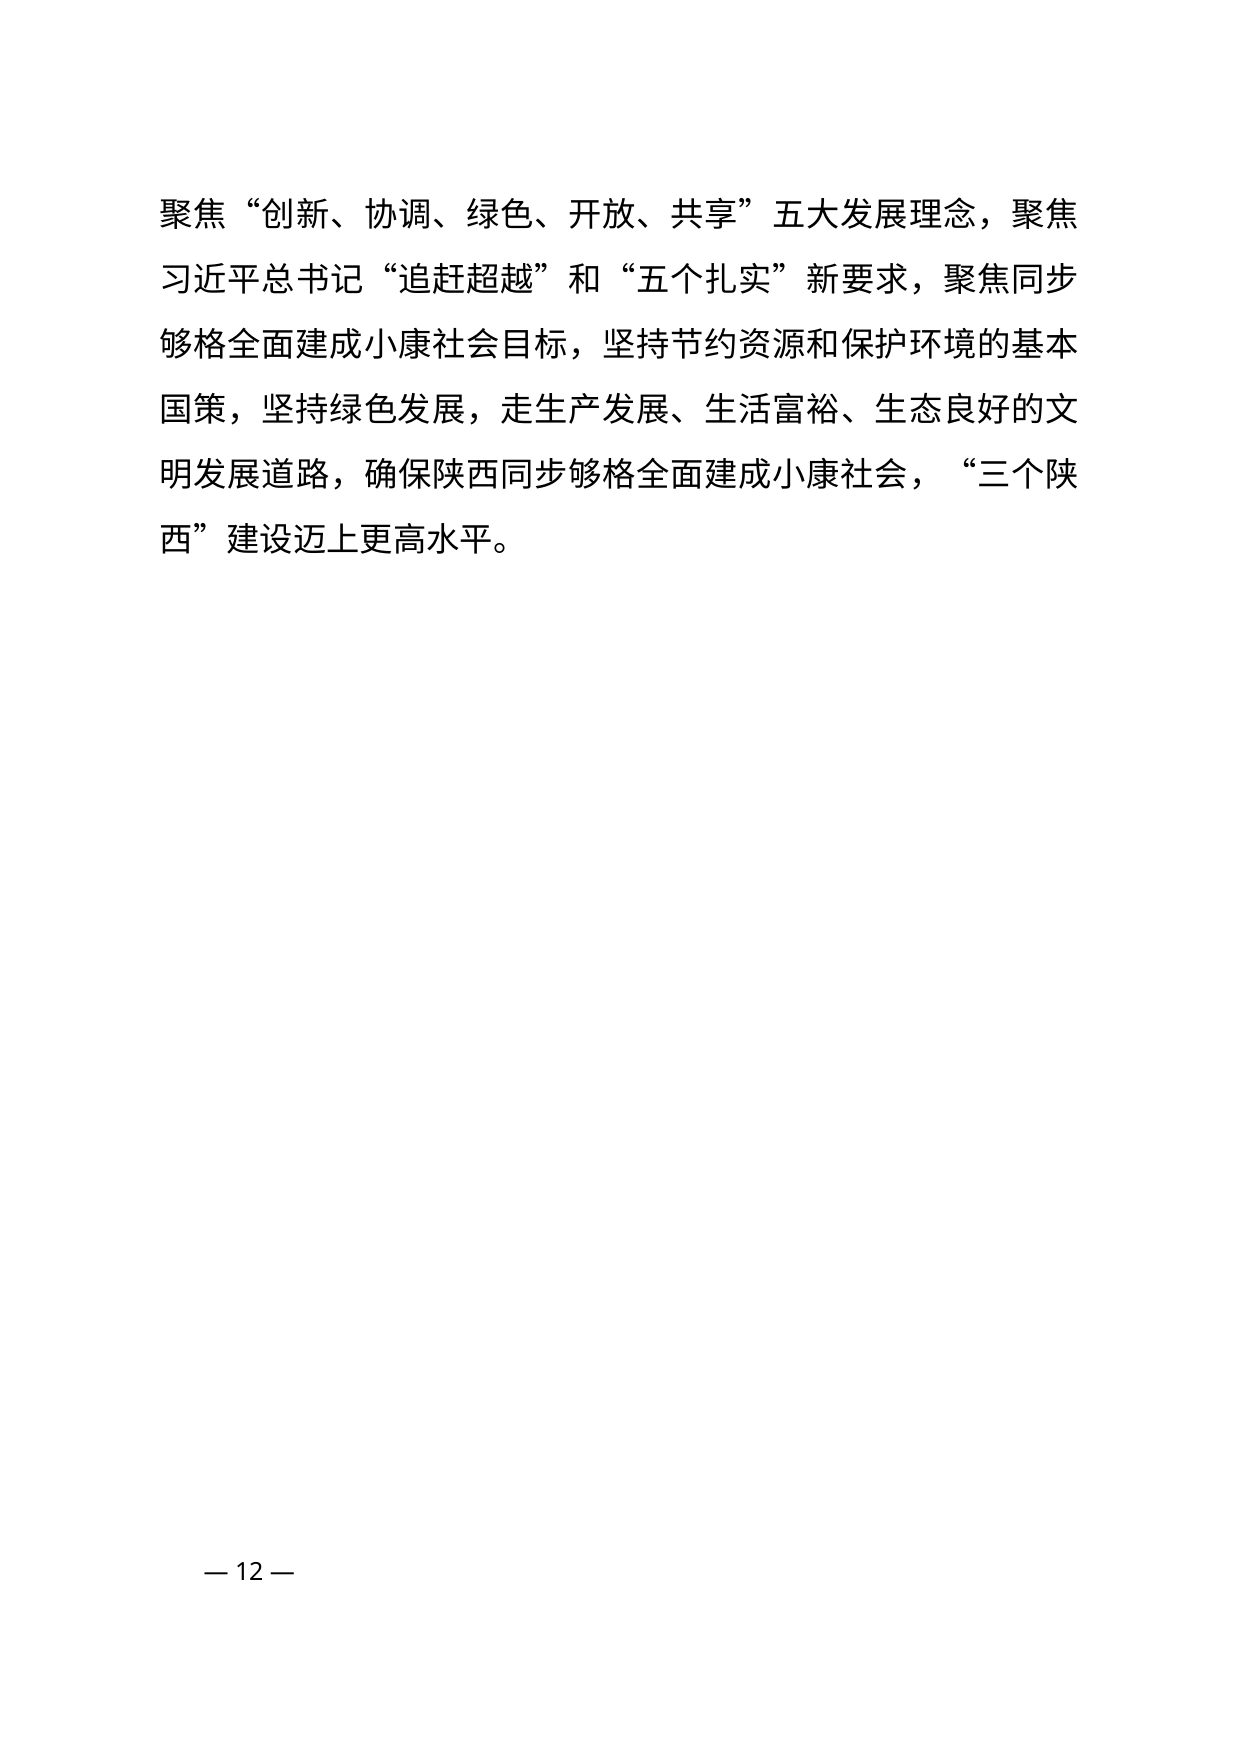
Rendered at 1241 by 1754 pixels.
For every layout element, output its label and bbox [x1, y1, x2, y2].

text [159, 180, 1081, 570]
